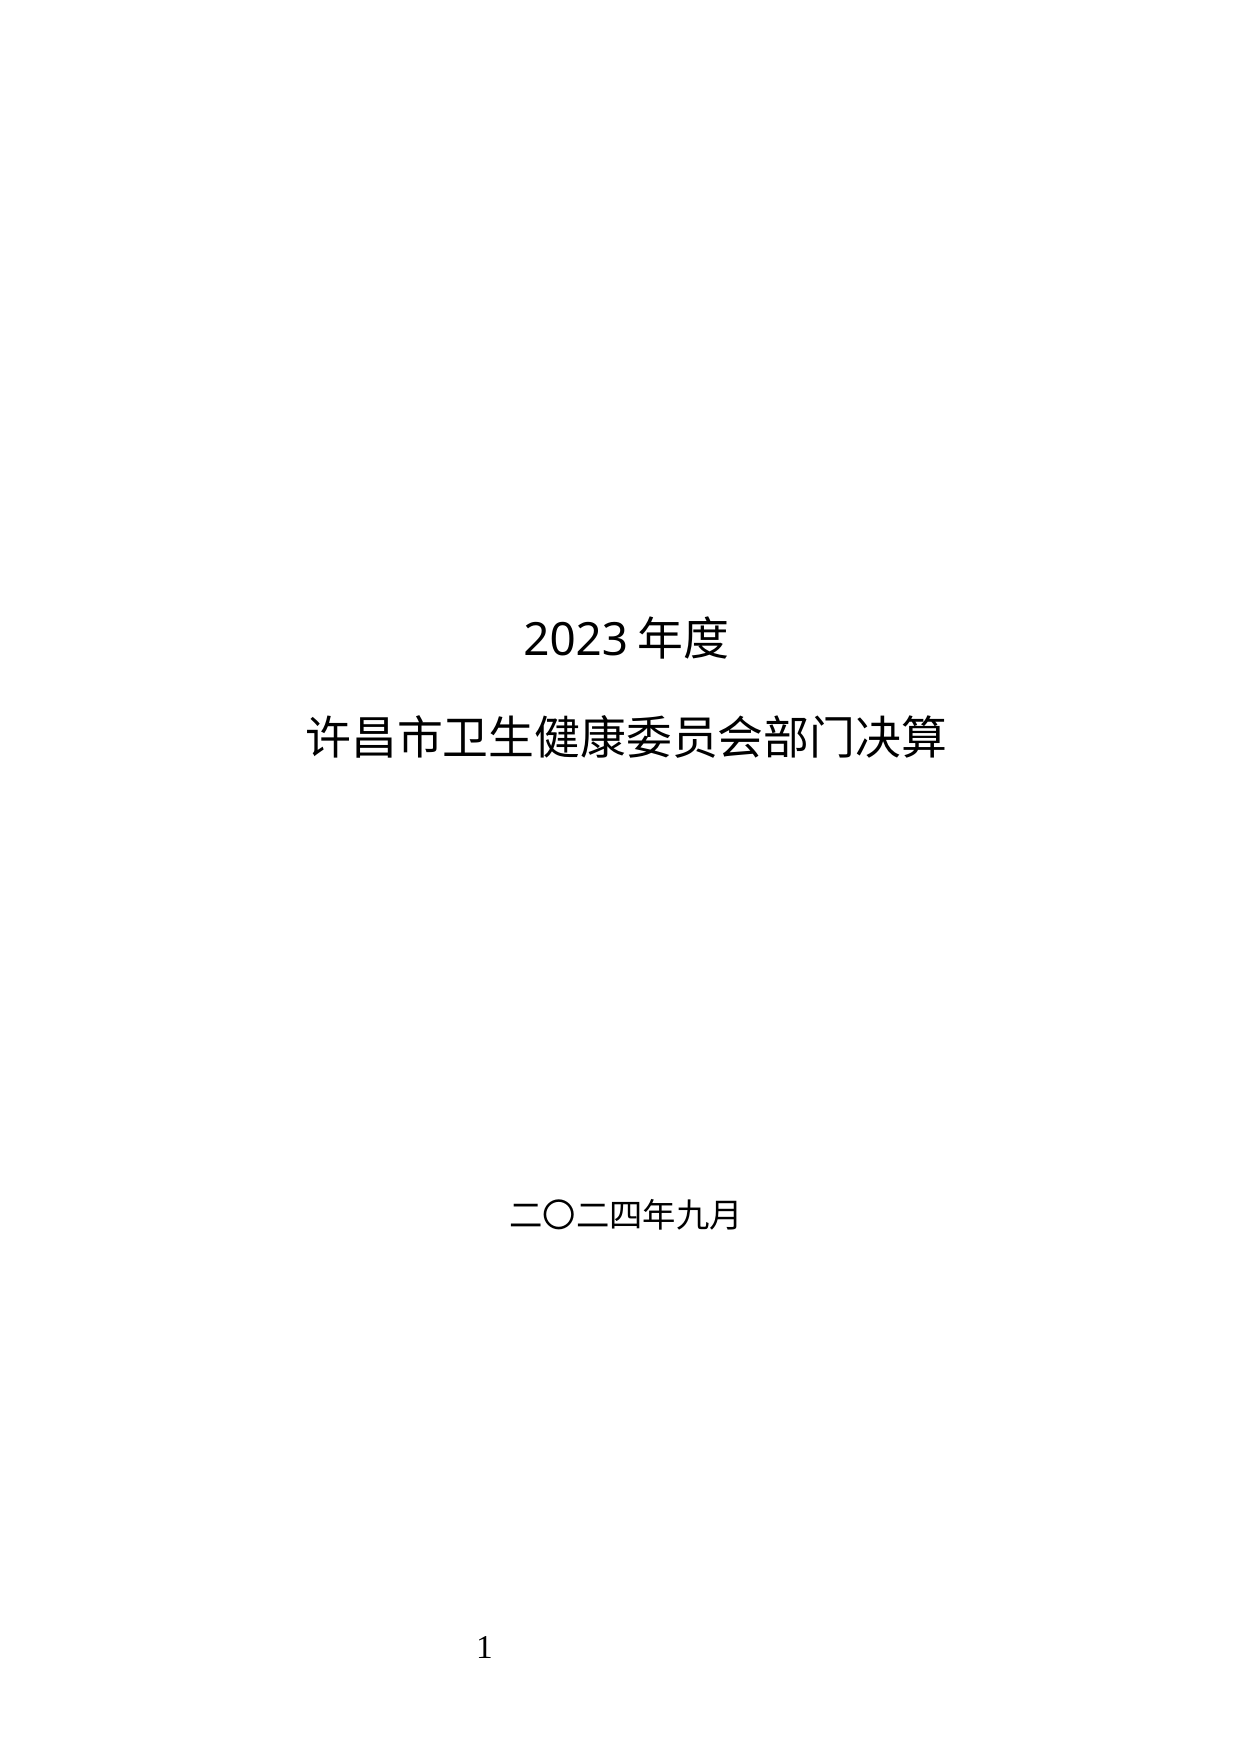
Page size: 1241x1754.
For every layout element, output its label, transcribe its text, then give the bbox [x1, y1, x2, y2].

text 二〇二四年九月 [165, 1180, 1087, 1246]
text 2023年度 [165, 586, 1087, 685]
text 许昌市卫生健康委员会部门决算 [165, 685, 1087, 784]
